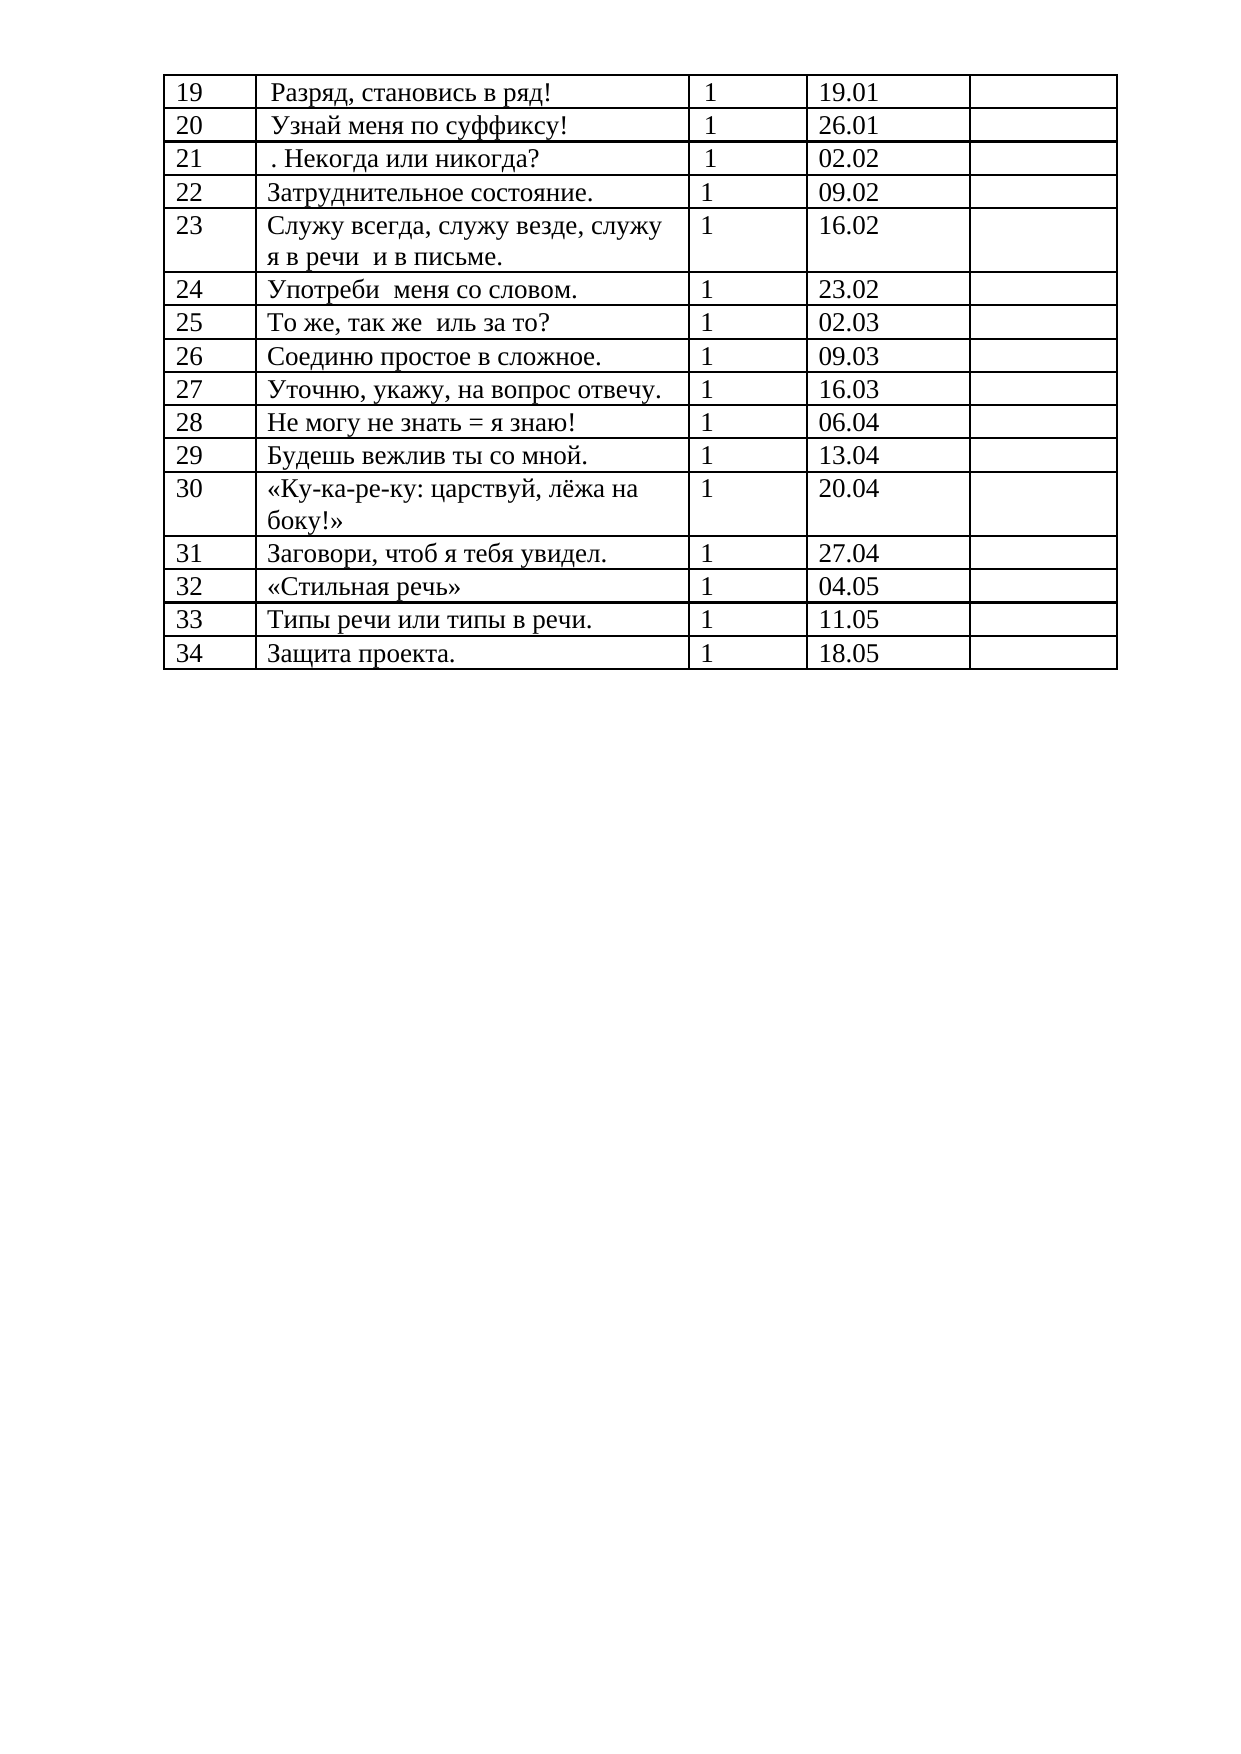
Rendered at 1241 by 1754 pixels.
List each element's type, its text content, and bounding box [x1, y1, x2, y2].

table_cell 13.04 [808, 439, 969, 471]
table_cell [971, 373, 1116, 404]
table_cell Затруднительное состояние. [257, 176, 688, 207]
table_cell 29 [165, 439, 255, 471]
table_cell [971, 604, 1116, 634]
table_cell 1 [690, 143, 806, 173]
table_cell [971, 637, 1116, 668]
table_cell 1 [690, 637, 806, 668]
table_cell Защита проекта. [257, 637, 688, 668]
table_cell 23 [165, 209, 255, 271]
table_cell 04.05 [808, 570, 969, 601]
table_cell [971, 109, 1116, 140]
table_cell [971, 176, 1116, 207]
table_cell Заговори, чтоб я тебя увидел. [257, 537, 688, 568]
table_cell Узнай меня по суффиксу! [257, 109, 688, 140]
table_cell 1 [690, 604, 806, 634]
table_cell [971, 76, 1116, 107]
table_cell 23.02 [808, 273, 969, 304]
table_cell 19.01 [808, 76, 969, 107]
table_cell 20.04 [808, 473, 969, 535]
table_cell «Стильная речь» [257, 570, 688, 601]
table_cell 02.03 [808, 306, 969, 338]
table_cell Типы речи или типы в речи. [257, 604, 688, 634]
table_cell 30 [165, 473, 255, 535]
table_cell 1 [690, 176, 806, 207]
table_cell [971, 537, 1116, 568]
table_cell Употреби меня со словом. [257, 273, 688, 304]
table_cell Будешь вежлив ты со мной. [257, 439, 688, 471]
table_cell 31 [165, 537, 255, 568]
table_cell 18.05 [808, 637, 969, 668]
table_cell 27.04 [808, 537, 969, 568]
table_cell 1 [690, 109, 806, 140]
table_cell Уточню, укажу, на вопрос отвечу. [257, 373, 688, 404]
table_cell То же, так же иль за то? [257, 306, 688, 338]
table_cell 11.05 [808, 604, 969, 634]
table_cell 09.03 [808, 340, 969, 371]
table_cell 27 [165, 373, 255, 404]
table_cell 25 [165, 306, 255, 338]
table_cell Служу всегда, служу везде, служу я в речи и в письме. [257, 209, 688, 271]
table_cell 26 [165, 340, 255, 371]
table_cell [971, 306, 1116, 338]
table_cell 22 [165, 176, 255, 207]
table_cell [971, 473, 1116, 535]
table_cell 26.01 [808, 109, 969, 140]
table_cell [971, 143, 1116, 173]
table_cell 06.04 [808, 406, 969, 437]
table_cell 24 [165, 273, 255, 304]
table_cell 02.02 [808, 143, 969, 173]
table_cell 20 [165, 109, 255, 140]
table_cell 16.02 [808, 209, 969, 271]
table_cell 19 [165, 76, 255, 107]
table_cell 1 [690, 273, 806, 304]
table_cell [971, 406, 1116, 437]
table_cell «Ку-ка-ре-ку: царствуй, лёжа на боку!» [257, 473, 688, 535]
table_cell . Некогда или никогда? [257, 143, 688, 173]
table_cell 16.03 [808, 373, 969, 404]
table_cell Разряд, становись в ряд! [257, 76, 688, 107]
table_cell Соединю простое в сложное. [257, 340, 688, 371]
table_cell 21 [165, 143, 255, 173]
table_cell 1 [690, 340, 806, 371]
table_cell [971, 570, 1116, 601]
table_cell [971, 273, 1116, 304]
table_cell 33 [165, 604, 255, 634]
table_cell Не могу не знать = я знаю! [257, 406, 688, 437]
table_cell 1 [690, 473, 806, 535]
table_cell 28 [165, 406, 255, 437]
table_cell 1 [690, 406, 806, 437]
table_cell [971, 340, 1116, 371]
table_cell 34 [165, 637, 255, 668]
table_cell 1 [690, 373, 806, 404]
table_cell [971, 209, 1116, 271]
table_cell 09.02 [808, 176, 969, 207]
table_cell [971, 439, 1116, 471]
table_cell 1 [690, 306, 806, 338]
table_cell 1 [690, 570, 806, 601]
table_cell 1 [690, 537, 806, 568]
table_cell 32 [165, 570, 255, 601]
table_cell 1 [690, 76, 806, 107]
table_cell 1 [690, 439, 806, 471]
table_cell 1 [690, 209, 806, 271]
